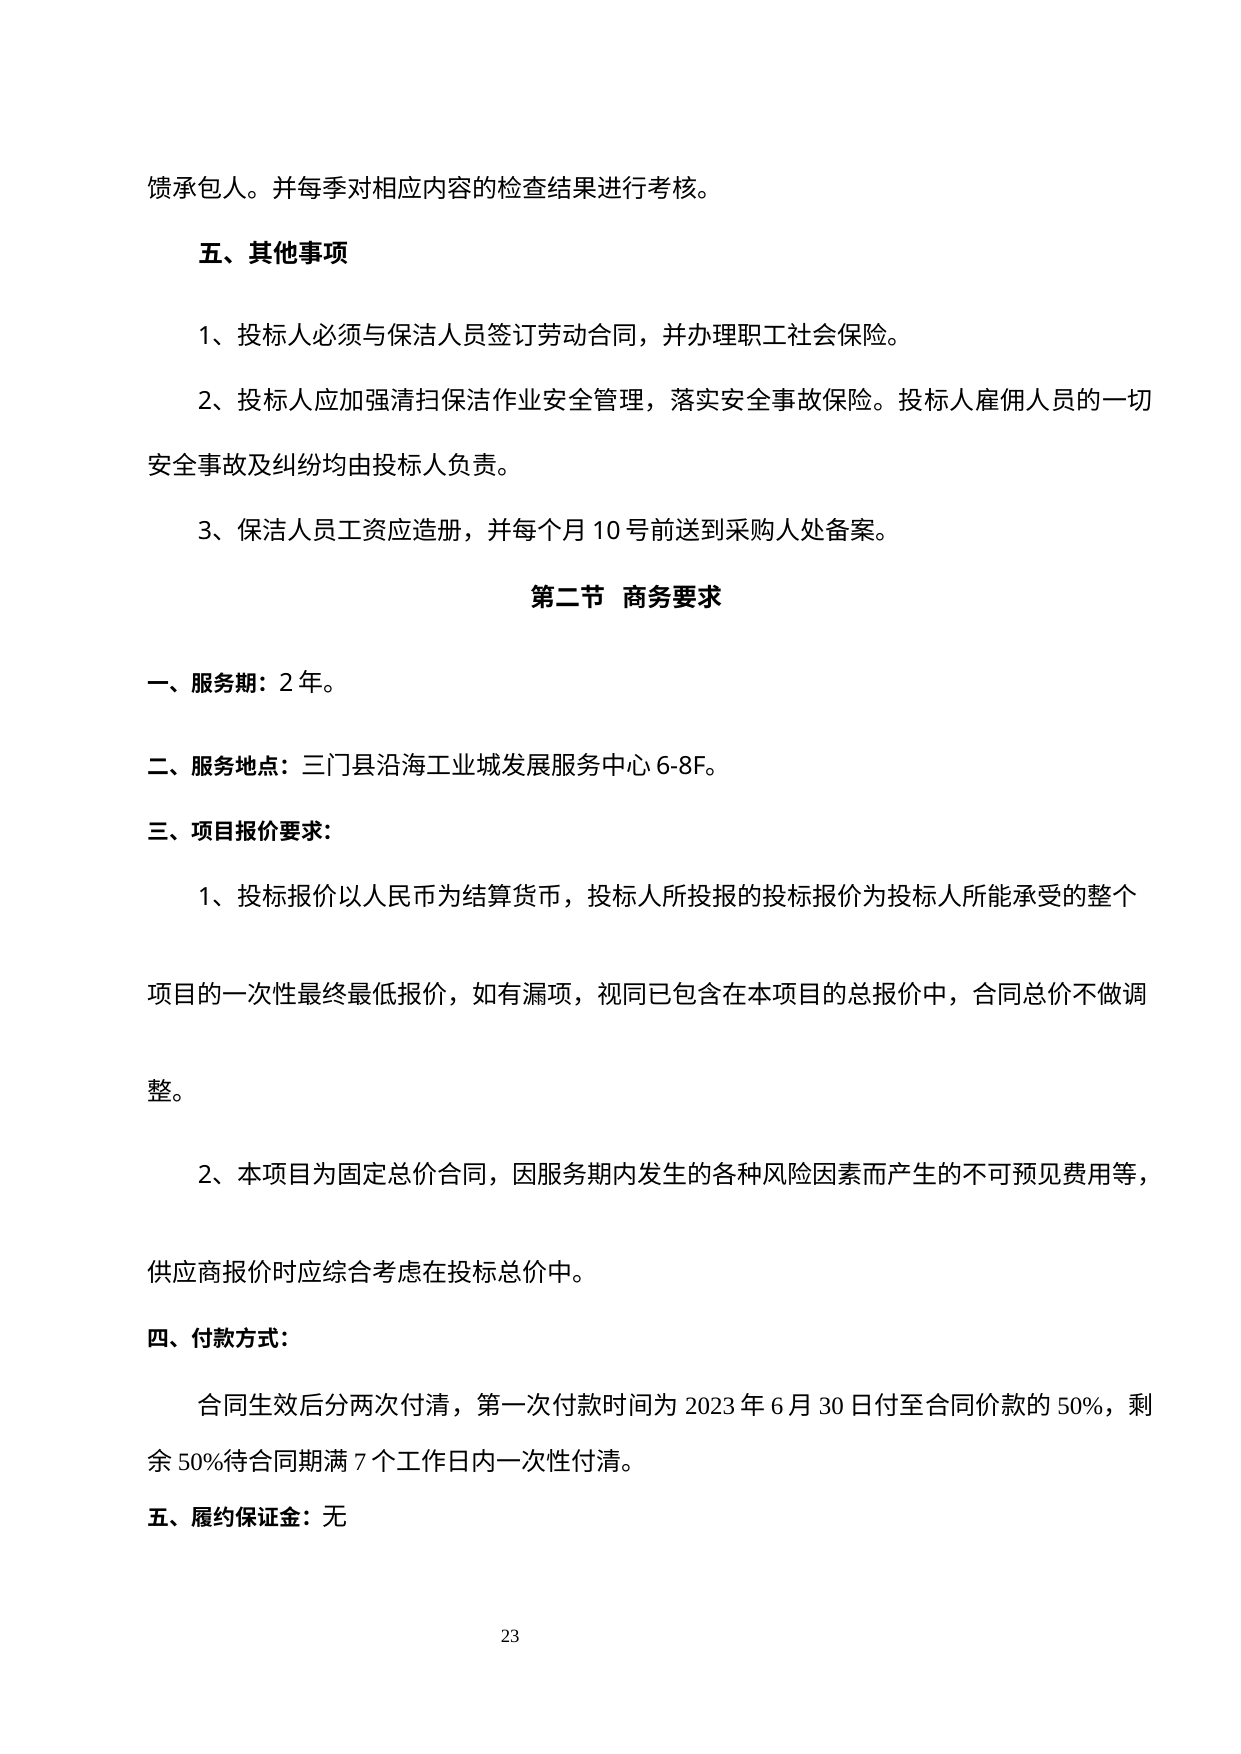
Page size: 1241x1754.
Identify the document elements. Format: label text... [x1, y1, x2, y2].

text 合同生效后分两次付清，第一次付款时间为2023年6月30日付至合同价款的50%，剩余50%待合同期满7个工作日内一次性付清。 [148, 1369, 1154, 1482]
text 2、本项目为固定总价合同，因服务期内发生的各种风险因素而产生的不可预见费用等，供应商报价时应综合考虑在投标总价中。 [148, 1140, 1152, 1303]
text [148, 154, 1154, 219]
list 五、其他事项 [148, 219, 1154, 284]
text 第二节 商务要求 [148, 577, 1104, 613]
text 1、投标报价以人民币为结算货币，投标人所投报的投标报价为投标人所能承受的整个项目的一次性最终最低报价，如有漏项，视同已包含在本项目的总报价中，合同总价不做调整。 [148, 862, 1152, 1122]
text 2、投标人应加强清扫保洁作业安全管理，落实安全事故保险。投标人雇佣人员的一切安全事故及纠纷均由投标人负责。 [148, 366, 1154, 496]
text 一、服务期：2年。 [148, 648, 1152, 713]
text 五、履约保证金：无 [148, 1482, 1154, 1547]
text 二、服务地点：三门县沿海工业城发展服务中心6-8F。 [148, 731, 1152, 796]
text 1、投标人必须与保洁人员签订劳动合同，并办理职工社会保险。 [148, 301, 1154, 366]
text 四、付款方式： [148, 1321, 1152, 1353]
text 三、项目报价要求： [148, 814, 1152, 846]
text 3、保洁人员工资应造册，并每个月10号前送到采购人处备案。 [148, 496, 1154, 561]
